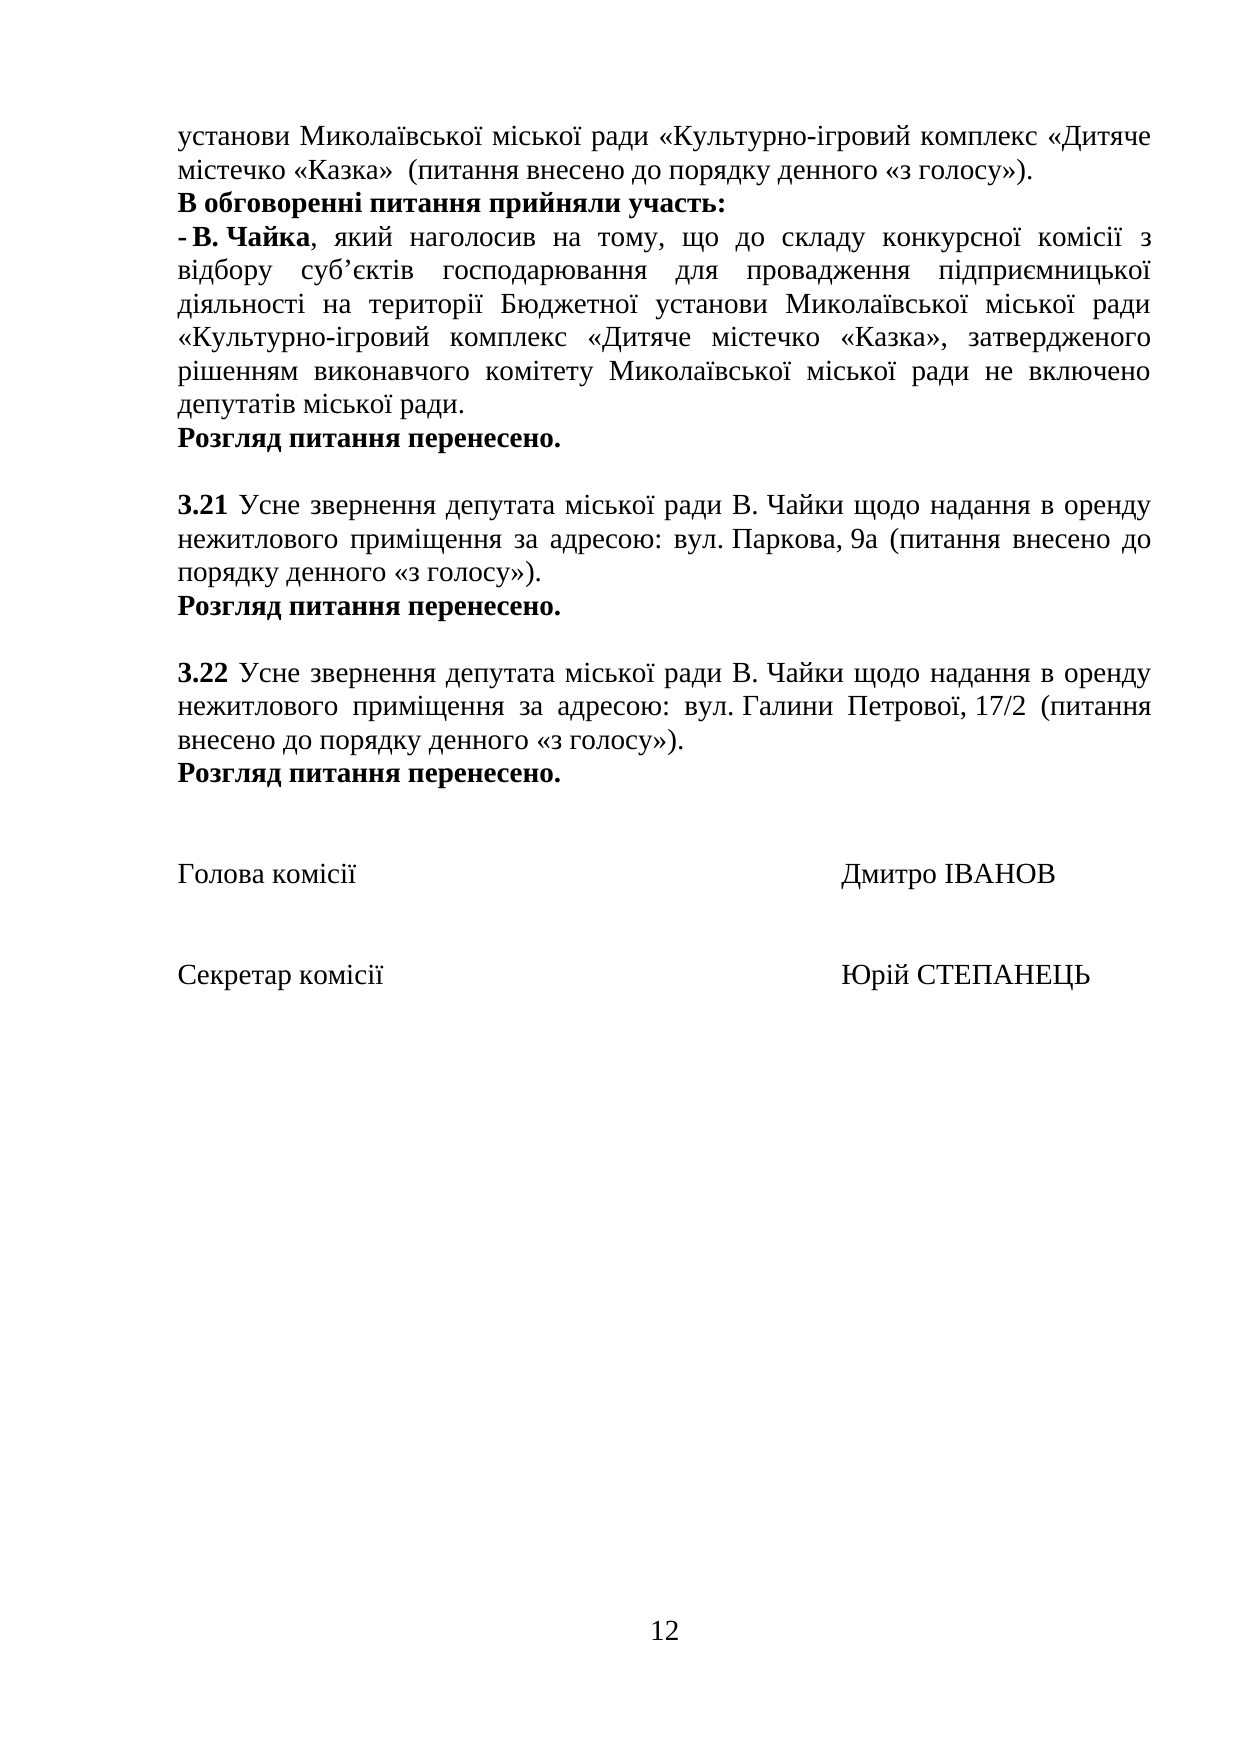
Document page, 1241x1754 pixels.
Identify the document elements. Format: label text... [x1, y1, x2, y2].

text 3.21 Усне звернення депутата міської ради В. Чайки щодо надання в оренду нежитлового приміщення за адресою: вул. Паркова, 9а (питання внесено до порядку денного «з голосу»). [177, 487, 1152, 588]
text 3.22 Усне звернення депутата міської ради В. Чайки щодо надання в оренду нежитлового приміщення за адресою: вул. Галини Петрової, 17/2 (питання внесено до порядку денного «з голосу»). [177, 655, 1152, 756]
text В обговоренні питання прийняли участь: [177, 185, 1152, 219]
text Голова комісії Дмитро ІВАНОВ [177, 856, 1152, 890]
text Секретар комісії Юрій СТЕПАНЕЦЬ [177, 890, 1152, 990]
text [177, 118, 1152, 185]
list В. Чайка, який наголосив на тому, що до складу конкурсної комісії з відбору суб’єктів господарювання для провадження підприємницької діяльності на території Бюджетної установи Миколаївської міської ради «Культурно-ігровий комплекс «Дитяче містечко «Казка», затвердженого рішенням виконавчого комітету Миколаївської міської ради не включено депутатів міської ради. [177, 219, 1152, 420]
text Розгляд питання перенесено. [177, 588, 1152, 621]
text Розгляд питання перенесено. [177, 420, 1152, 454]
text Розгляд питання перенесено. [177, 756, 1152, 789]
